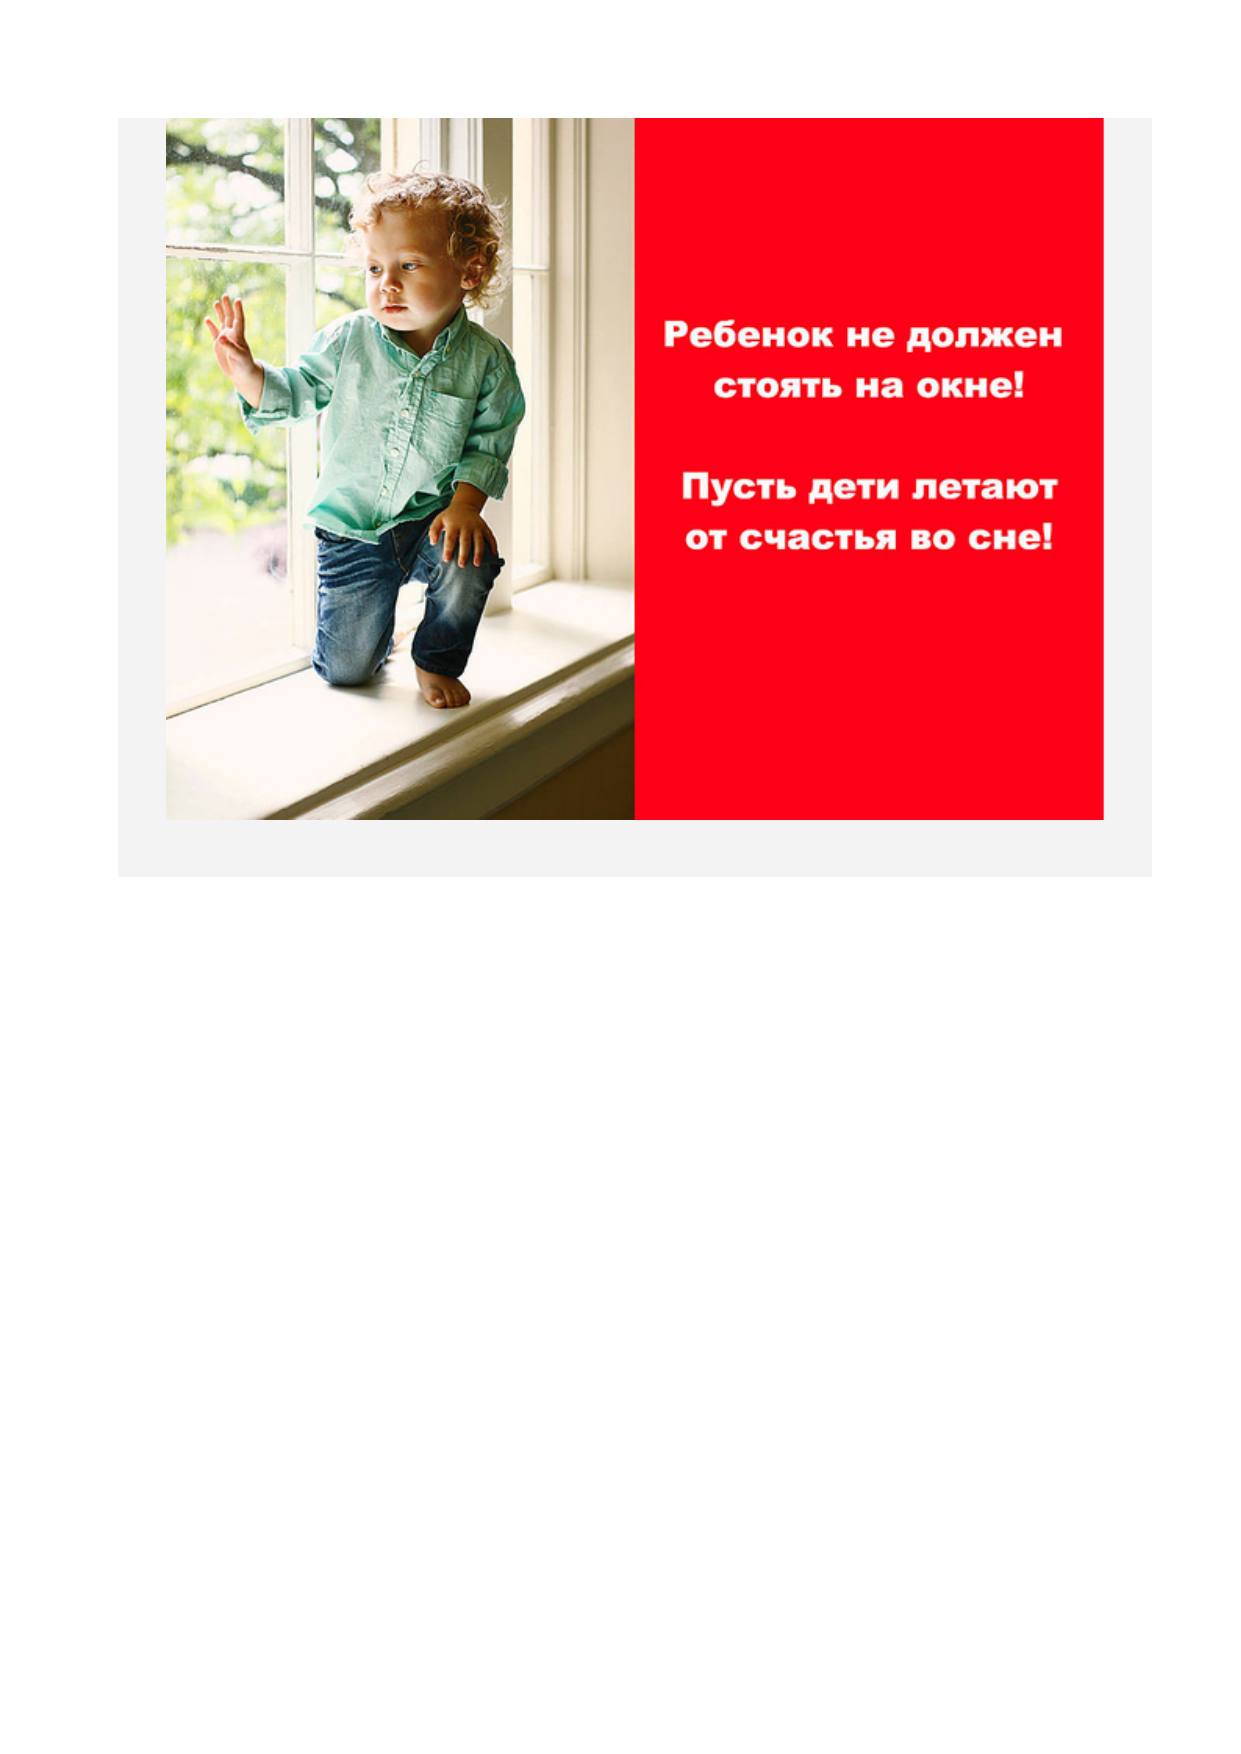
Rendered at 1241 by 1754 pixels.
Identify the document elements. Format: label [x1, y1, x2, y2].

picture [166, 118, 1104, 820]
